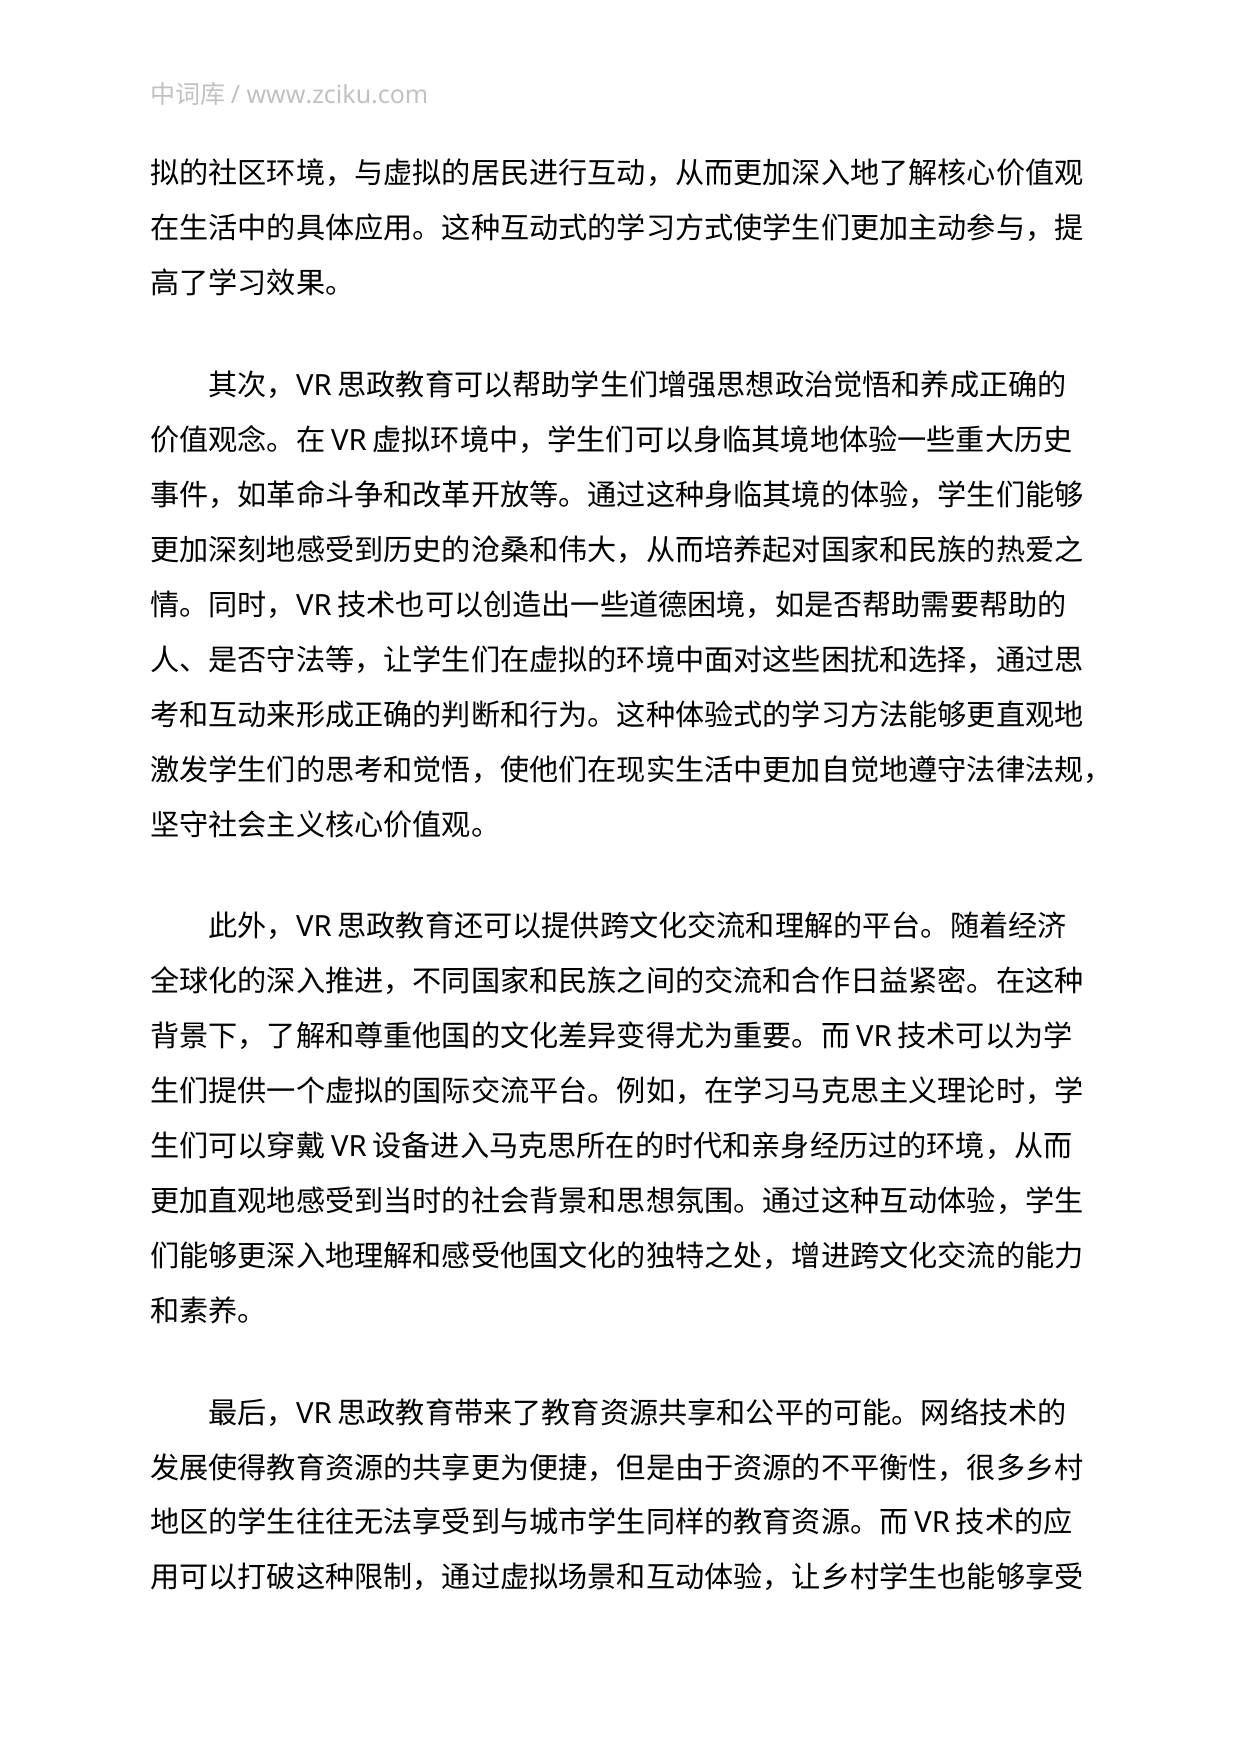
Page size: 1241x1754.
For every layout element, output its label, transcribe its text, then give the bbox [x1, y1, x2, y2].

text 其次，VR思政教育可以帮助学生们增强思想政治觉悟和养成正确的价值观念。在VR虚拟环境中，学生们可以身临其境地体验一些重大历史事件，如革命斗争和改革开放等。通过这种身临其境的体验，学生们能够更加深刻地感受到历史的沧桑和伟大，从而培养起对国家和民族的热爱之情。同时，VR技术也可以创造出一些道德困境，如是否帮助需要帮助的人、是否守法等，让学生们在虚拟的环境中面对这些困扰和选择，通过思考和互动来形成正确的判断和行为。这种体验式的学习方法能够更直观地激发学生们的思考和觉悟，使他们在现实生活中更加自觉地遵守法律法规，坚守社会主义核心价值观。 [150, 362, 1090, 843]
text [150, 150, 1090, 302]
text 此外，VR思政教育还可以提供跨文化交流和理解的平台。随着经济全球化的深入推进，不同国家和民族之间的交流和合作日益紧密。在这种背景下，了解和尊重他国的文化差异变得尤为重要。而VR技术可以为学生们提供一个虚拟的国际交流平台。例如，在学习马克思主义理论时，学生们可以穿戴VR设备进入马克思所在的时代和亲身经历过的环境，从而更加直观地感受到当时的社会背景和思想氛围。通过这种互动体验，学生们能够更深入地理解和感受他国文化的独特之处，增进跨文化交流的能力和素养。 [150, 903, 1090, 1330]
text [150, 1389, 1090, 1596]
